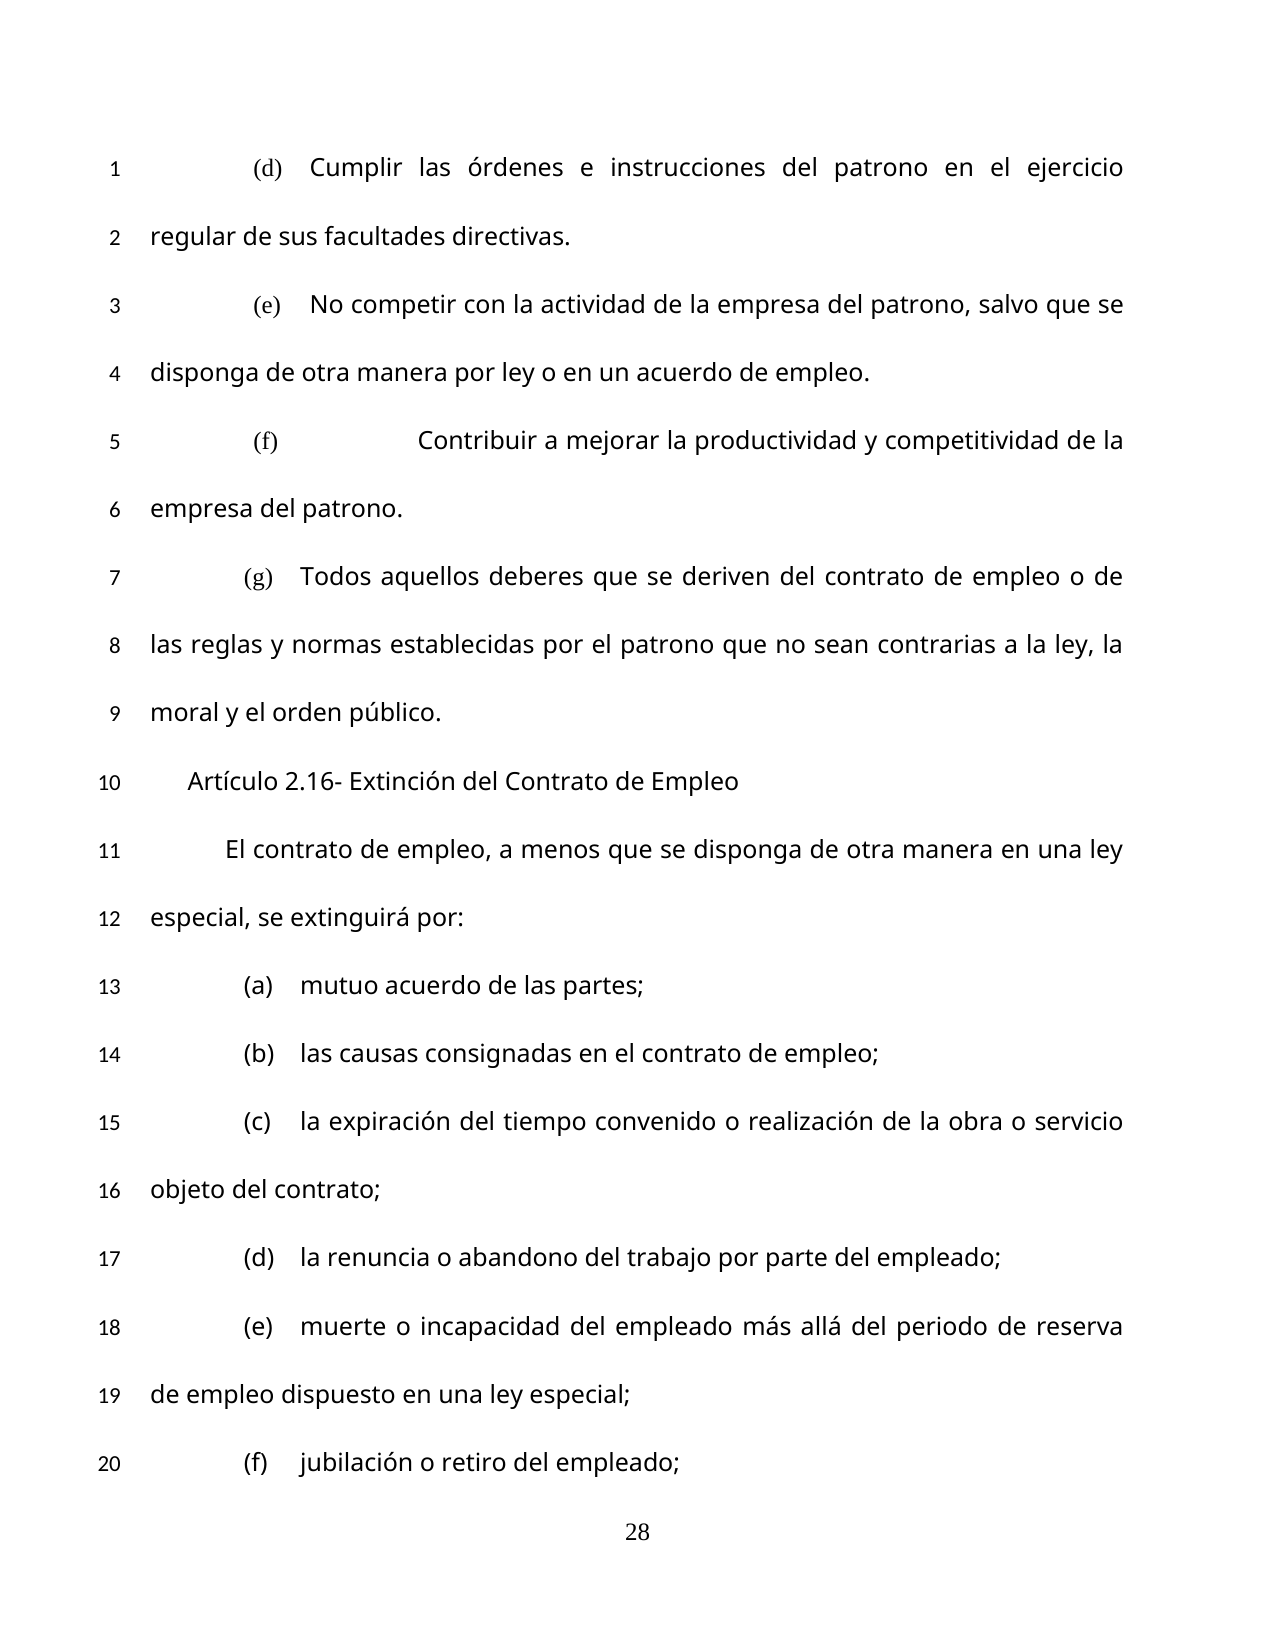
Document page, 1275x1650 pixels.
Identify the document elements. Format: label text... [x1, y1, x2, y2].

list Todos aquellos deberes que se deriven del contrato de empleo o de las reglas y normas establecidas por el patrono que no sean contrarias a la ley, la moral y el orden público. [150, 559, 1125, 729]
text (c) la expiración del tiempo convenido o realización de la obra o servicio objeto del contrato; [150, 1104, 1125, 1206]
list Cumplir las órdenes e instrucciones del patrono en el ejercicio regular de sus facultades directivas. [150, 150, 1125, 252]
text (b) las causas consignadas en el contrato de empleo; [150, 1036, 1125, 1070]
text Artículo 2.16- Extinción del Contrato de Empleo [150, 763, 1125, 797]
text El contrato de empleo, a menos que se disponga de otra manera en una ley especial, se extinguirá por: [150, 831, 1125, 933]
text (d) la renuncia o abandono del trabajo por parte del empleado; [150, 1240, 1125, 1274]
text (f) jubilación o retiro del empleado; [150, 1444, 1125, 1478]
text (a) mutuo acuerdo de las partes; [150, 967, 1125, 1002]
text (e) muerte o incapacidad del empleado más allá del periodo de reserva de empleo dispuesto en una ley especial; [150, 1308, 1125, 1410]
list Contribuir a mejorar la productividad y competitividad de la empresa del patrono. [150, 422, 1125, 525]
list No competir con la actividad de la empresa del patrono, salvo que se disponga de otra manera por ley o en un acuerdo de empleo. [150, 286, 1125, 388]
